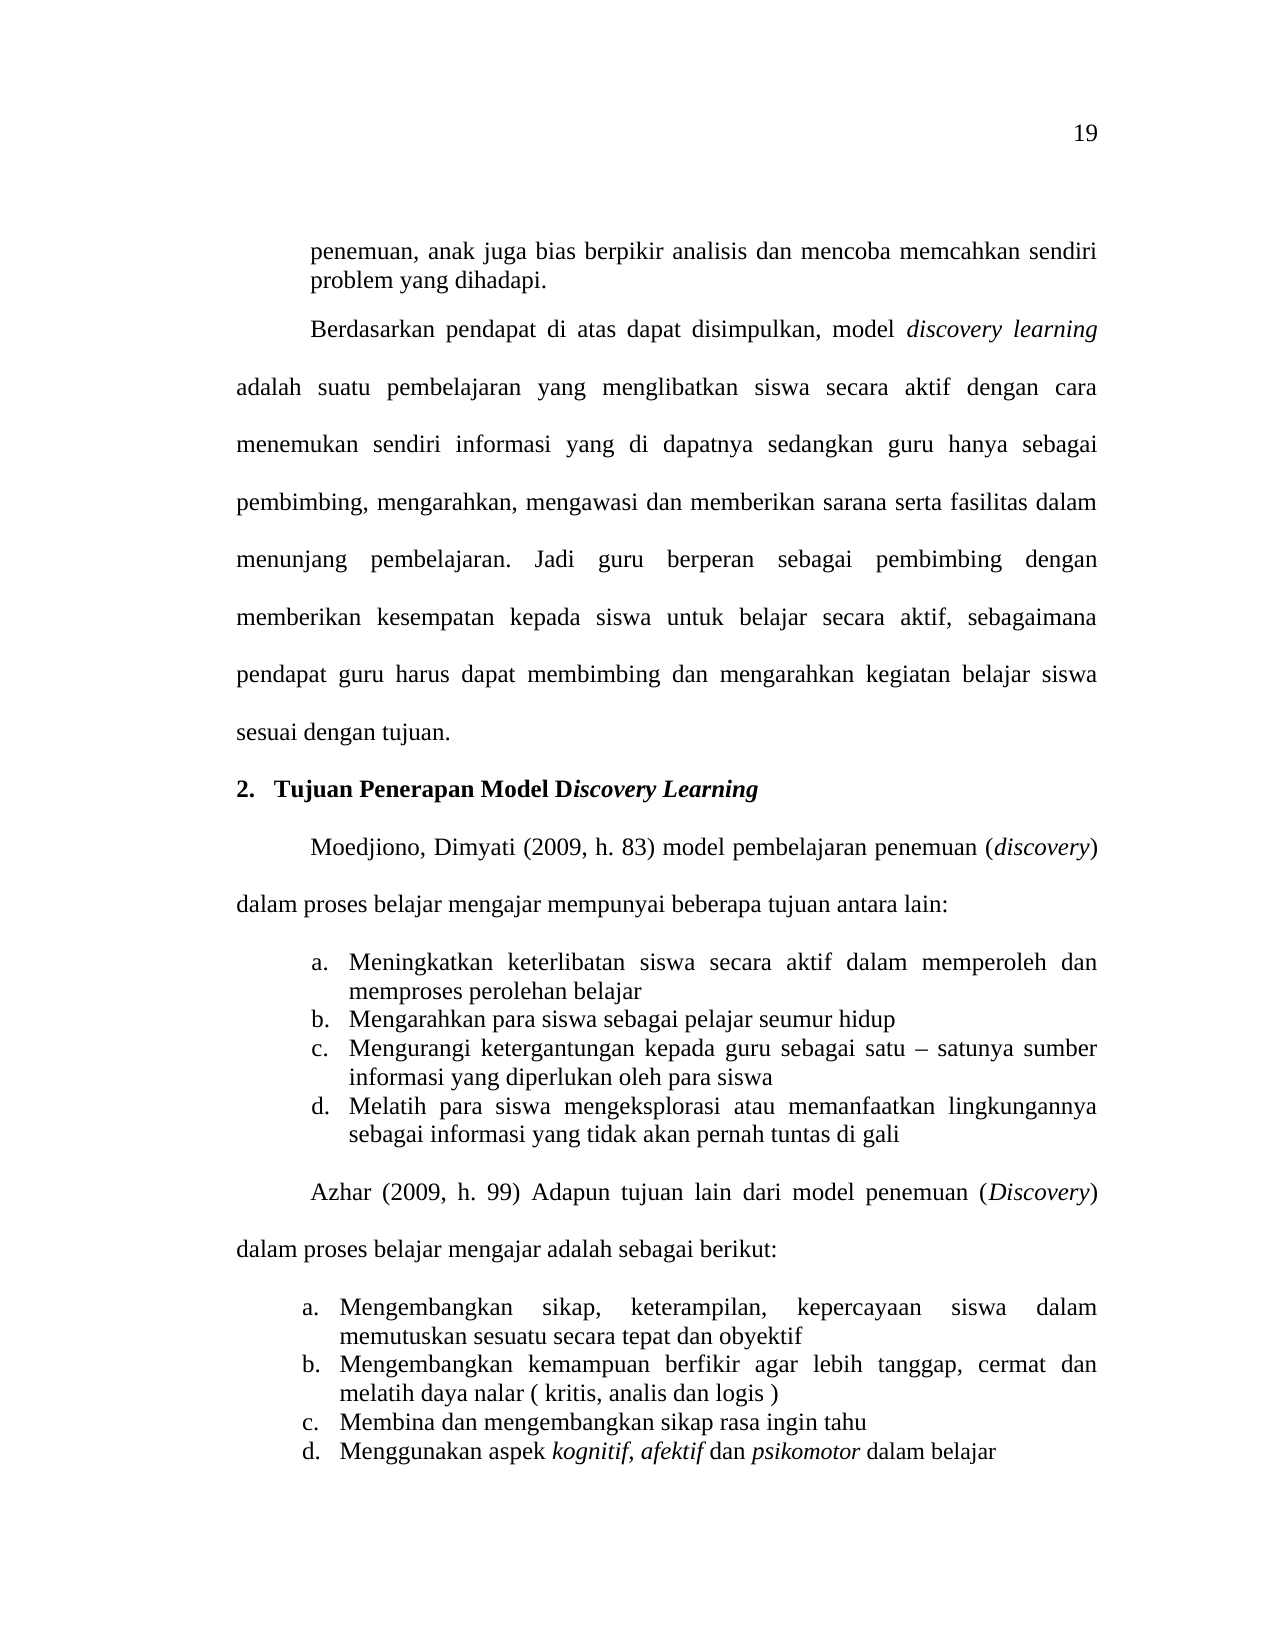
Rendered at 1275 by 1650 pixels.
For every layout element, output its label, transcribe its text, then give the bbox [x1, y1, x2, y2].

list Berdasarkan pendapat di atas dapat disimpulkan, model discovery learning adalah suatu pembelajaran yang menglibatkan siswa secara aktif dengan cara menemukan sendiri informasi yang di dapatnya sedangkan guru hanya sebagai pembimbing, mengarahkan, mengawasi dan memberikan sarana serta fasilitas dalam menunjang pembelajaran. Jadi guru berperan sebagai pembimbing dengan memberikan kesempatan kepada siswa untuk belajar secara aktif, sebagaimana pendapat guru harus dapat membimbing dan mengarahkan kegiatan belajar siswa sesuai dengan tujuan. [236, 314, 1098, 746]
list Mengembangkan sikap, keterampilan, kepercayaan siswa dalam memutuskan sesuatu secara tepat dan obyektif [302, 1292, 1098, 1349]
list Mengarahkan para siswa sebagai pelajar seumur hidup [311, 1004, 1098, 1033]
list Melatih para siswa mengeksplorasi atau memanfaatkan lingkungannya sebagai informasi yang tidak akan pernah tuntas di gali [311, 1091, 1098, 1148]
list Azhar (2009, h. 99) Adapun tujuan lain dari model penemuan (Discovery) dalam proses belajar mengajar adalah sebagai berikut: [236, 1177, 1098, 1263]
list Mengurangi ketergantungan kepada guru sebagai satu – satunya sumber informasi yang diperlukan oleh para siswa [311, 1033, 1098, 1091]
list Menggunakan aspek kognitif, afektif dan psikomotor dalam belajar [302, 1436, 1098, 1464]
list Membina dan mengembangkan sikap rasa ingin tahu [302, 1407, 1098, 1436]
list Tujuan Penerapan Model Discovery Learning [236, 774, 1098, 803]
list Moedjiono, Dimyati (2009, h. 83) model pembelajaran penemuan (discovery) dalam proses belajar mengajar mempunyai beberapa tujuan antara lain: [236, 832, 1098, 918]
list Meningkatkan keterlibatan siswa secara aktif dalam memperoleh dan memproses perolehan belajar [311, 947, 1098, 1004]
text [310, 236, 1098, 294]
list Mengembangkan kemampuan berfikir agar lebih tanggap, cermat dan melatih daya nalar ( kritis, analis dan logis ) [302, 1349, 1098, 1407]
